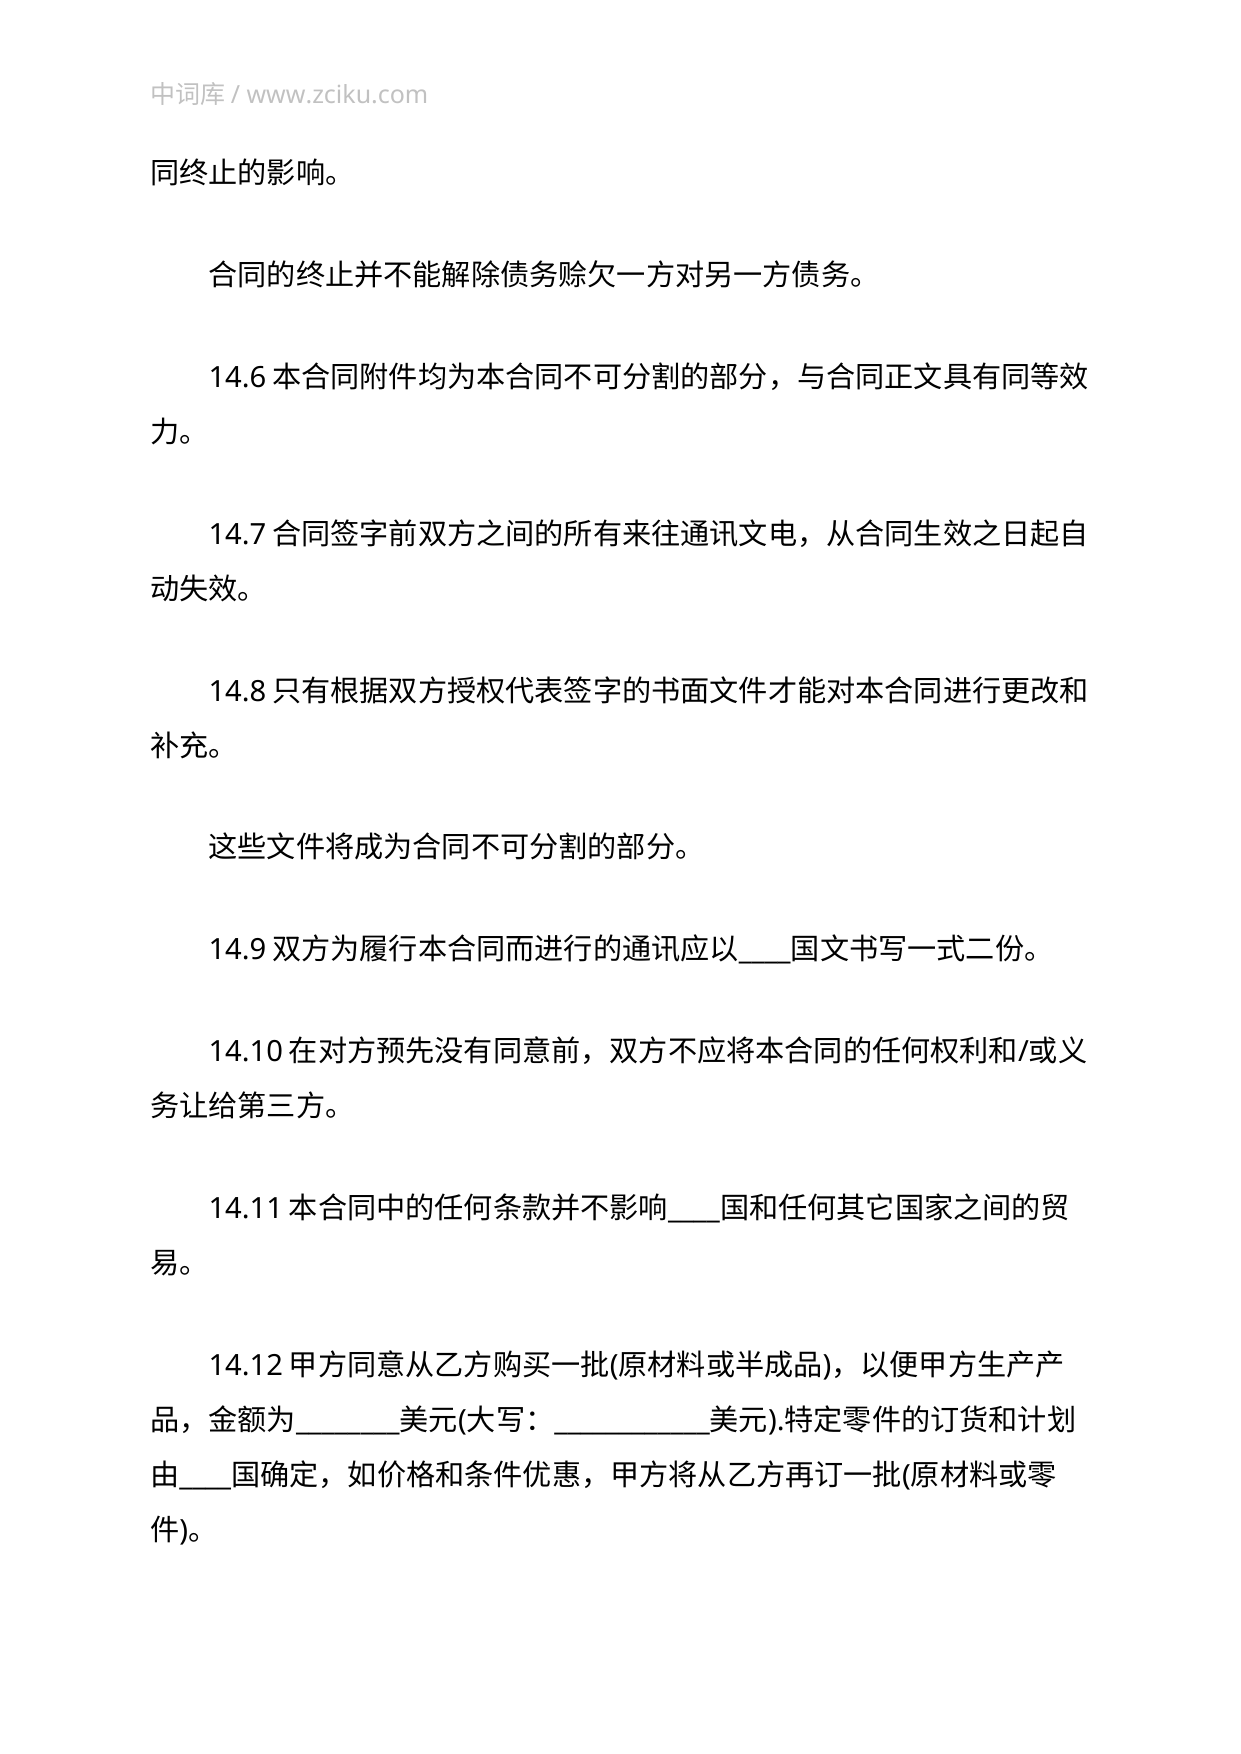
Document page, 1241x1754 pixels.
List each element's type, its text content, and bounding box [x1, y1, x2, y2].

text 14.6本合同附件均为本合同不可分割的部分，与合同正文具有同等效力。 [150, 353, 1090, 451]
text 14.11本合同中的任何条款并不影响____国和任何其它国家之间的贸易。 [150, 1184, 1090, 1282]
text 合同的终止并不能解除债务赊欠一方对另一方债务。 [150, 252, 1090, 294]
text 14.9双方为履行本合同而进行的通讯应以____国文书写一式二份。 [150, 926, 1090, 968]
text 14.10在对方预先没有同意前，双方不应将本合同的任何权利和/或义务让给第三方。 [150, 1028, 1090, 1125]
text 14.8只有根据双方授权代表签字的书面文件才能对本合同进行更改和补充。 [150, 667, 1090, 764]
text 14.7合同签字前双方之间的所有来往通讯文电，从合同生效之日起自动失效。 [150, 510, 1090, 608]
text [150, 150, 1090, 192]
text 14.12甲方同意从乙方购买一批(原材料或半成品)，以便甲方生产产品，金额为________美元(大写：____________美元).特定零件的订货和计划由____国确定，如价格和条件优惠，甲方将从乙方再订一批(原材料或零件)。 [150, 1341, 1090, 1548]
text 这些文件将成为合同不可分割的部分。 [150, 824, 1090, 866]
